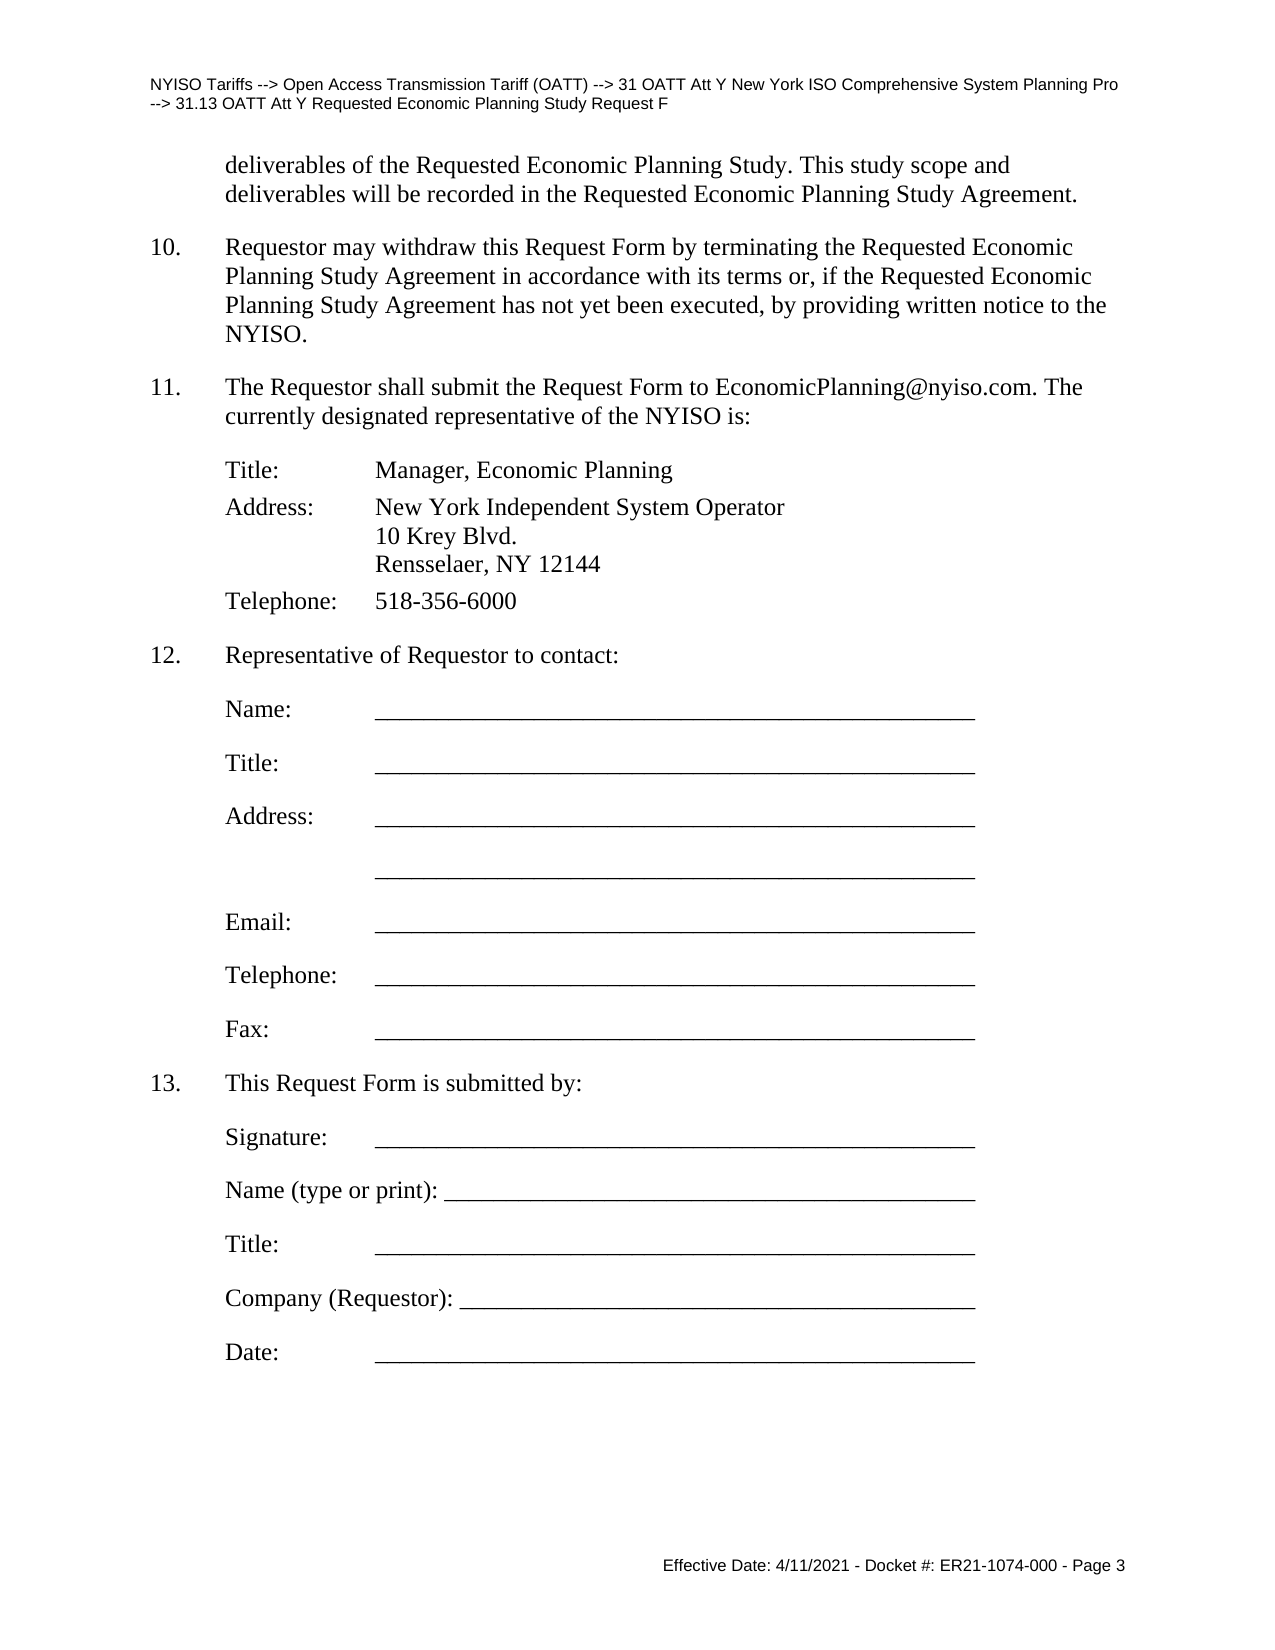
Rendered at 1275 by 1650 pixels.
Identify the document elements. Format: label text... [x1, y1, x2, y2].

text Address: [225, 801, 1125, 830]
text Title: [225, 1229, 1125, 1258]
text Date: [225, 1337, 1125, 1365]
text Fax: [225, 1014, 1125, 1043]
text 10. Requestor may withdraw this Request Form by terminating the Requested Economic Planning Study Agreement in accordance with its terms or, if the Requested Economic Planning Study Agreement has not yet been executed, by providing written notice to the NYISO. [150, 232, 1125, 347]
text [150, 150, 1125, 207]
text Telephone: 518-356-6000 [225, 586, 1125, 615]
text Address: New York Independent System Operator 10 Krey Blvd. Rensselaer, NY 12144 [225, 492, 1125, 578]
text Title: Manager, Economic Planning [225, 455, 1125, 484]
text Title: [225, 748, 1125, 776]
text Company (Requestor): [225, 1283, 1125, 1312]
text 12. Representative of Requestor to contact: [150, 640, 1125, 669]
text Name (type or print): [225, 1175, 1125, 1204]
text 13. This Request Form is submitted by: [150, 1068, 1125, 1097]
text 11. The Requestor shall submit the Request Form to EconomicPlanning@nyiso.com. The currently designated representative of the NYISO is: [150, 372, 1125, 430]
text Telephone: [225, 960, 1125, 989]
text Name: [225, 694, 1125, 723]
text Signature: [225, 1122, 1125, 1150]
text Email: [225, 907, 1125, 935]
